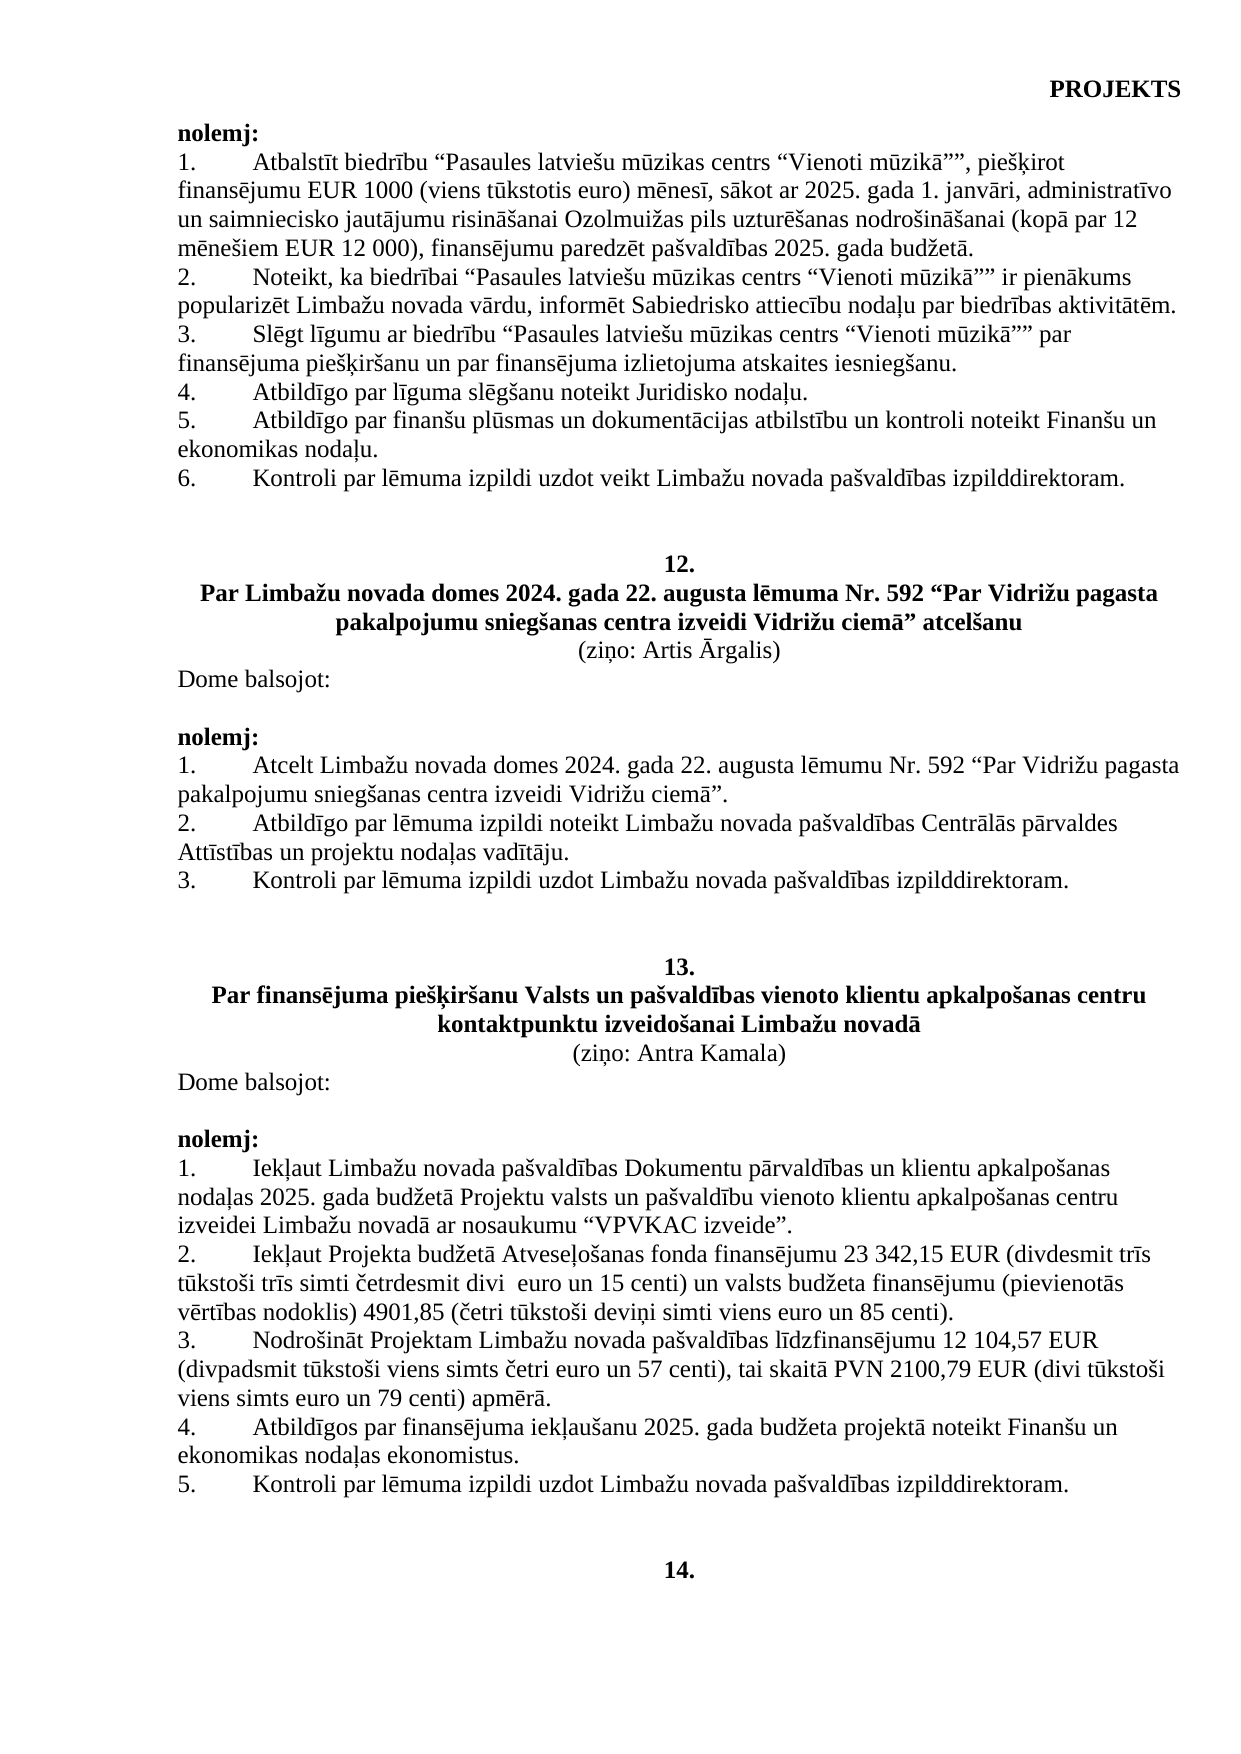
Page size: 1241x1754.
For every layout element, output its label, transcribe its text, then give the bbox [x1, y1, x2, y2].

text Par Limbažu novada domes 2024. gada 22. augusta lēmuma Nr. 592 “Par Vidrižu pagasta pakalpojumu sniegšanas centra izveidi Vidrižu ciemā” atcelšanu [177, 578, 1181, 636]
text (ziņo: Artis Ārgalis) [177, 636, 1181, 664]
text 13. [177, 952, 1181, 981]
text nolemj: [177, 118, 1181, 147]
text 5. Atbildīgo par finanšu plūsmas un dokumentācijas atbilstību un kontroli noteikt Finanšu un ekonomikas nodaļu. [177, 406, 1181, 463]
text 14. [177, 1556, 1181, 1584]
text 3. Kontroli par lēmuma izpildi uzdot Limbažu novada pašvaldības izpilddirektoram. [177, 866, 1181, 894]
text 12. [177, 549, 1181, 578]
text Dome balsojot: [177, 1067, 1181, 1096]
text 6. Kontroli par lēmuma izpildi uzdot veikt Limbažu novada pašvaldības izpilddirektoram. [177, 463, 1181, 492]
text 5. Kontroli par lēmuma izpildi uzdot Limbažu novada pašvaldības izpilddirektoram. [177, 1469, 1181, 1498]
text 1. Atcelt Limbažu novada domes 2024. gada 22. augusta lēmumu Nr. 592 “Par Vidrižu pagasta pakalpojumu sniegšanas centra izveidi Vidrižu ciemā”. [177, 751, 1181, 808]
text 2. Iekļaut Projekta budžetā Atveseļošanas fonda finansējumu 23 342,15 EUR (divdesmit trīs tūkstoši trīs simti četrdesmit divi euro un 15 centi) un valsts budžeta finansējumu (pievienotās vērtības nodoklis) 4901,85 (četri tūkstoši deviņi simti viens euro un 85 centi). [177, 1239, 1181, 1326]
text 4. Atbildīgos par finansējuma iekļaušanu 2025. gada budžeta projektā noteikt Finanšu un ekonomikas nodaļas ekonomistus. [177, 1412, 1181, 1469]
text 3. Slēgt līgumu ar biedrību “Pasaules latviešu mūzikas centrs “Vienoti mūzikā”” par finansējuma piešķiršanu un par finansējuma izlietojuma atskaites iesniegšanu. [177, 319, 1181, 377]
text nolemj: [177, 1124, 1181, 1153]
text 2. Atbildīgo par lēmuma izpildi noteikt Limbažu novada pašvaldības Centrālās pārvaldes Attīstības un projektu nodaļas vadītāju. [177, 808, 1181, 866]
text 4. Atbildīgo par līguma slēgšanu noteikt Juridisko nodaļu. [177, 377, 1181, 406]
text 1. Iekļaut Limbažu novada pašvaldības Dokumentu pārvaldības un klientu apkalpošanas nodaļas 2025. gada budžetā Projektu valsts un pašvaldību vienoto klientu apkalpošanas centru izveidei Limbažu novadā ar nosaukumu “VPVKAC izveide”. [177, 1153, 1181, 1239]
text (ziņo: Antra Kamala) [177, 1038, 1181, 1067]
text 1. Atbalstīt biedrību “Pasaules latviešu mūzikas centrs “Vienoti mūzikā””, piešķirot finansējumu EUR 1000 (viens tūkstotis euro) mēnesī, sākot ar 2025. gada 1. janvāri, administratīvo un saimniecisko jautājumu risināšanai Ozolmuižas pils uzturēšanas nodrošināšanai (kopā par 12 mēnešiem EUR 12 000), finansējumu paredzēt pašvaldības 2025. gada budžetā. [177, 147, 1181, 262]
text Par finansējuma piešķiršanu Valsts un pašvaldības vienoto klientu apkalpošanas centru kontaktpunktu izveidošanai Limbažu novadā [177, 981, 1181, 1038]
text 3. Nodrošināt Projektam Limbažu novada pašvaldības līdzfinansējumu 12 104,57 EUR (divpadsmit tūkstoši viens simts četri euro un 57 centi), tai skaitā PVN 2100,79 EUR (divi tūkstoši viens simts euro un 79 centi) apmērā. [177, 1326, 1181, 1412]
text nolemj: [177, 722, 1181, 751]
text Dome balsojot: [177, 664, 1181, 693]
text 2. Noteikt, ka biedrībai “Pasaules latviešu mūzikas centrs “Vienoti mūzikā”” ir pienākums popularizēt Limbažu novada vārdu, informēt Sabiedrisko attiecību nodaļu par biedrības aktivitātēm. [177, 262, 1181, 319]
